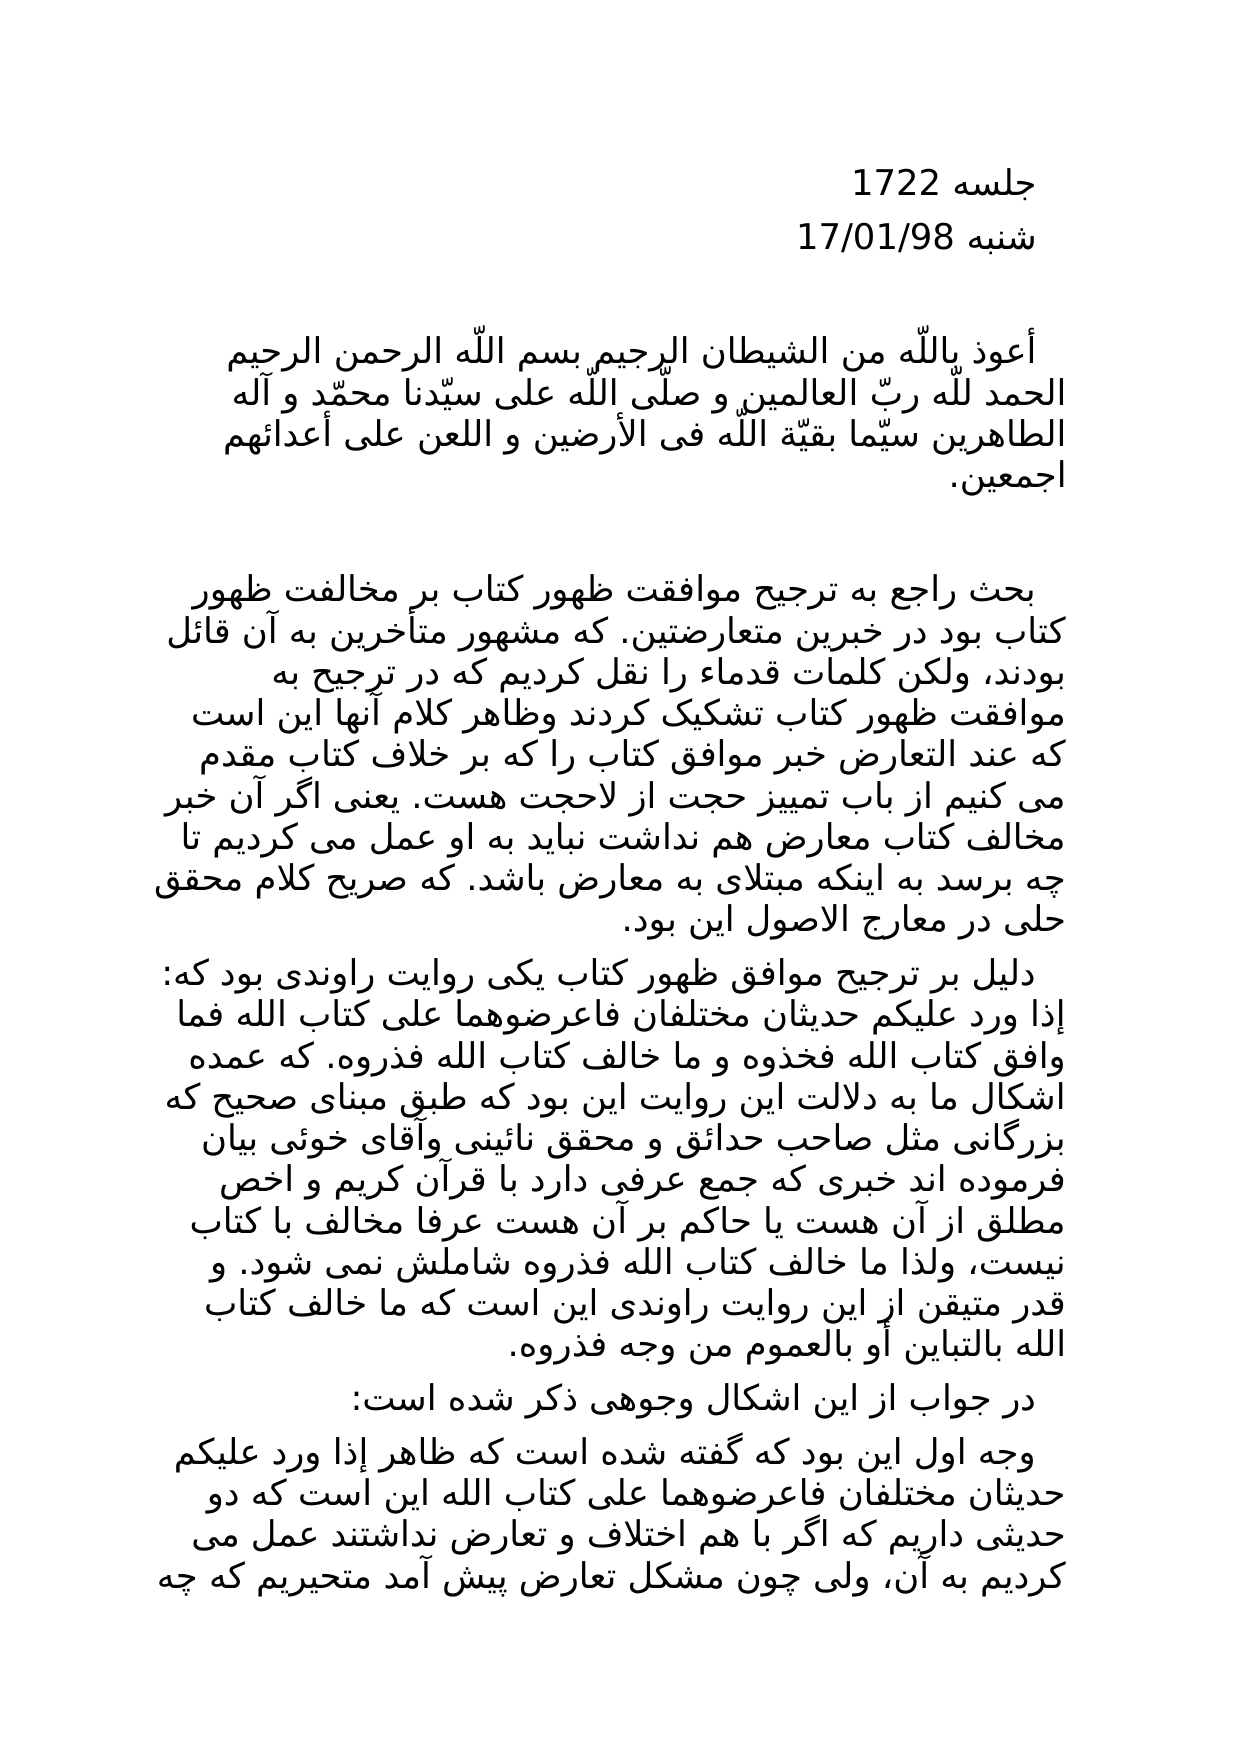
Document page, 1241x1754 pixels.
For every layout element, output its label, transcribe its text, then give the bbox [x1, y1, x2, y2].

text جلسه 1722 [150, 162, 1067, 204]
text در جواب از این اشکال وجوهی ذکر شده است: [150, 1378, 1067, 1419]
text بحث راجع به ترجیح موافقت ظهور کتاب بر مخالفت ظهور کتاب بود در خبرین متعارضتین. که مشهور متأخرین به آن قائل بودند، ولکن کلمات قدماء را نقل کردیم که در ترجیح به موافقت ظهور کتاب تشکیک کردند وظاهر کلام آنها این است که عند التعارض خبر موافق کتاب را که بر خلاف کتاب مقدم می کنیم از باب تمییز حجت از لاحجت هست. یعنی اگر آن خبر مخالف کتاب معارض هم نداشت نباید به او عمل می کردیم تا چه برسد به اینکه مبتلای به معارض باشد. که صریح کلام محقق حلی در معارج الاصول این بود. [150, 569, 1067, 940]
text شنبه 17/01/98 [150, 216, 1067, 257]
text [150, 1431, 1067, 1596]
text أعوذ باللّه من الشیطان الرجیم بسم اللّه الرحمن الرحیم الحمد للّه ربّ العالمین و صلّی اللّه علی سیّدنا محمّد و آله الطاهرین سیّما بقیّة اللّه فی الأرضین و اللعن علی أعدائهم اجمعین. [150, 331, 1067, 496]
text دلیل بر ترجیح موافق ظهور کتاب یکی روایت راوندی بود که: إذا ورد علیکم حدیثان مختلفان فاعرضوهما علی کتاب الله فما وافق کتاب الله فخذوه و ما خالف کتاب الله فذروه. که عمده اشکال ما به دلالت این روایت این بود که طبق مبنای صحیح که بزرگانی مثل صاحب حدائق و محقق نائینی وآقای خوئی بیان فرموده اند خبری که جمع عرفی دارد با قرآن کریم و اخص مطلق از آن هست یا حاکم بر آن هست عرفا مخالف با کتاب نیست، ولذا ما خالف کتاب الله فذروه شاملش نمی شود. و قدر متیقن از این روایت راوندی این است که ما خالف کتاب الله بالتباین أو بالعموم من وجه فذروه. [150, 953, 1067, 1365]
